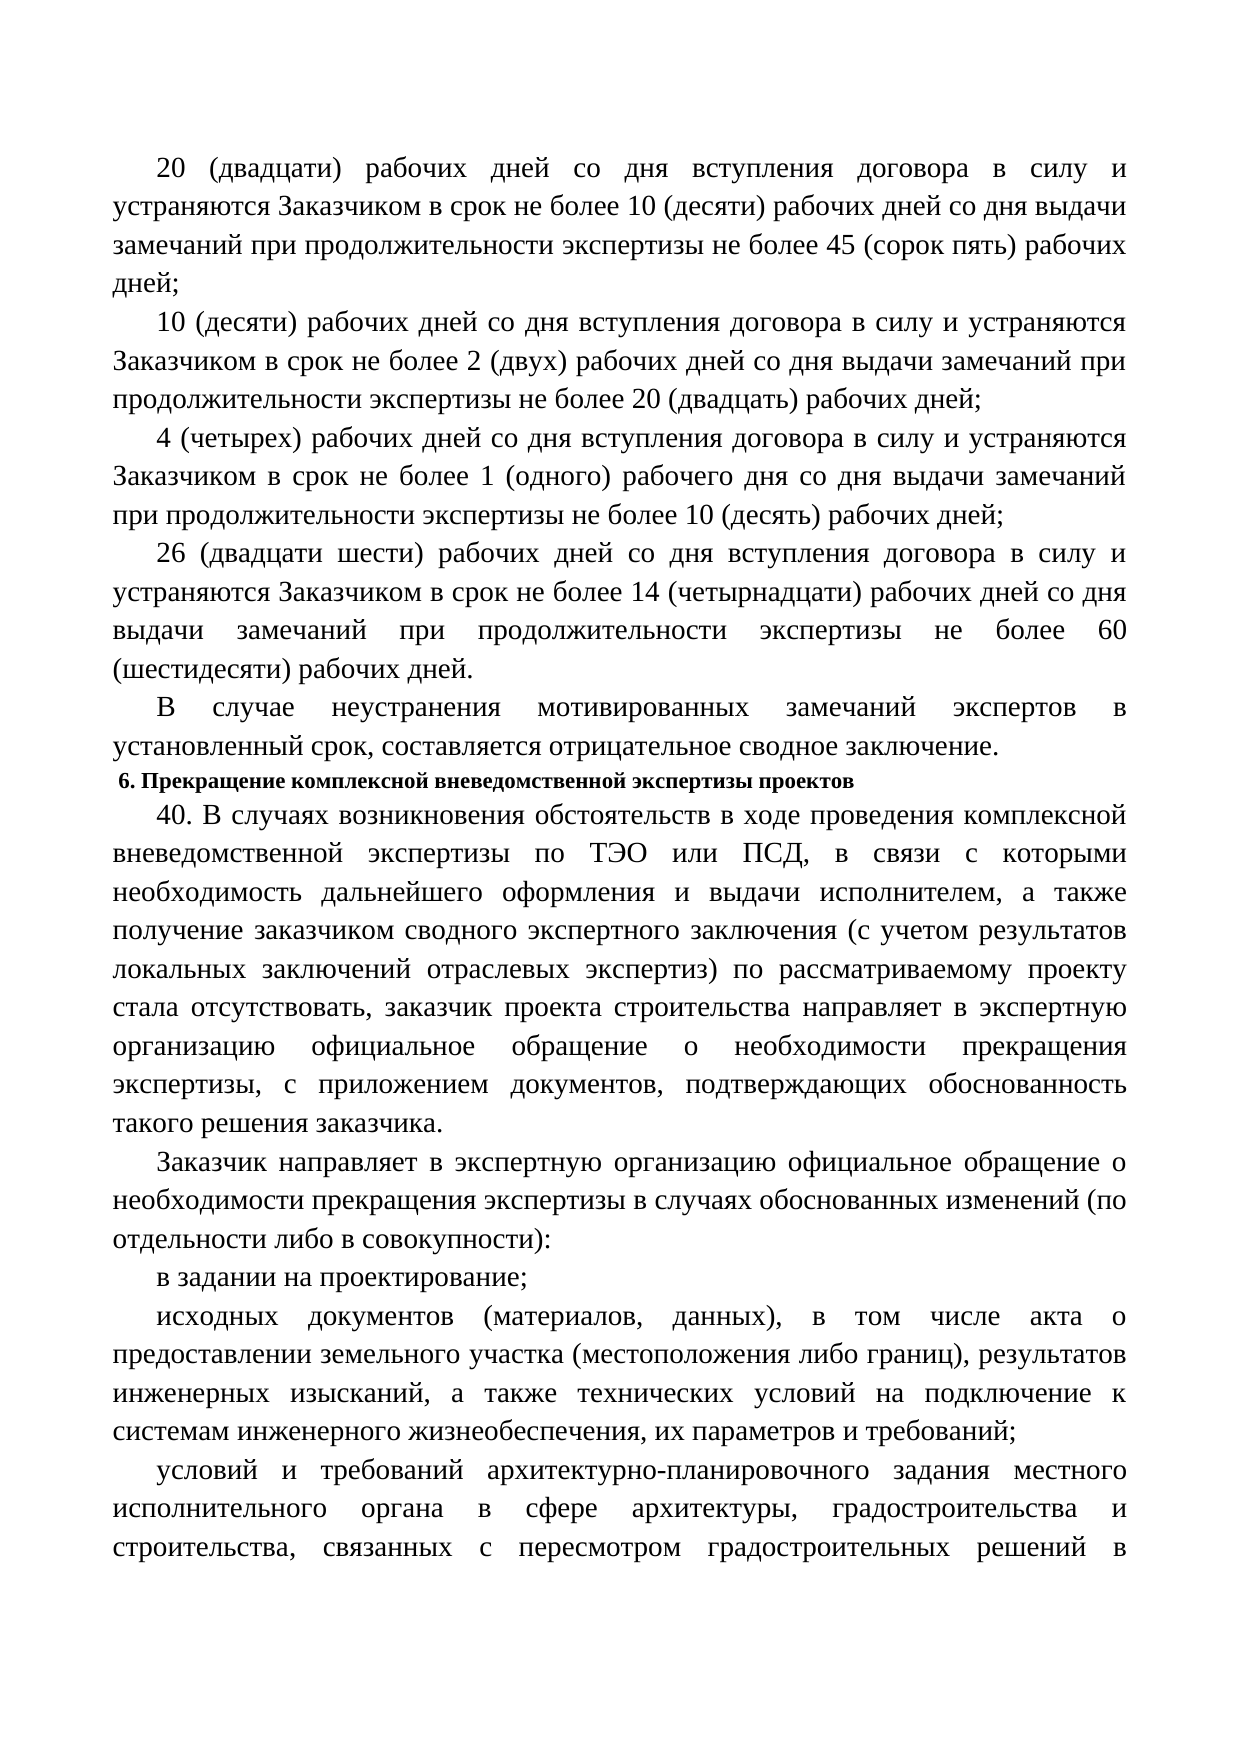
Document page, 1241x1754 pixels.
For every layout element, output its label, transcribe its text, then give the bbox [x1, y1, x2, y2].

text 40. В случаях возникновения обстоятельств в ходе проведения комплексной вневедомственной экспертизы по ТЭО или ПСД, в связи с которыми необходимость дальнейшего оформления и выдачи исполнителем, а также получение заказчиком сводного экспертного заключения (с учетом результатов локальных заключений отраслевых экспертиз) по рассматриваемому проекту стала отсутствовать, заказчик проекта строительства направляет в экспертную организацию официальное обращение о необходимости прекращения экспертизы, с приложением документов, подтверждающих обоснованность такого решения заказчика. [112, 797, 1128, 1139]
text Заказчик направляет в экспертную организацию официальное обращение о необходимости прекращения экспертизы в случаях обоснованных изменений (по отдельности либо в совокупности): [112, 1144, 1128, 1254]
text 6. Прекращение комплексной вневедомственной экспертизы проектов [112, 767, 1128, 793]
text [112, 1452, 1128, 1563]
text 10 (десяти) рабочих дней со дня вступления договора в силу и устраняются Заказчиком в срок не более 2 (двух) рабочих дней со дня выдачи замечаний при продолжительности экспертизы не более 20 (двадцать) рабочих дней; [112, 304, 1128, 415]
text в задании на проектирование; [112, 1259, 1128, 1293]
text В случае неустранения мотивированных замечаний экспертов в установленный срок, составляется отрицательное сводное заключение. [112, 689, 1128, 762]
text 26 (двадцати шести) рабочих дней со дня вступления договора в силу и устраняются Заказчиком в срок не более 14 (четырнадцати) рабочих дней со дня выдачи замечаний при продолжительности экспертизы не более 60 (шестидесяти) рабочих дней. [112, 535, 1128, 684]
text 4 (четырех) рабочих дней со дня вступления договора в силу и устраняются Заказчиком в срок не более 1 (одного) рабочего дня со дня выдачи замечаний при продолжительности экспертизы не более 10 (десять) рабочих дней; [112, 420, 1128, 530]
text исходных документов (материалов, данных), в том числе акта о предоставлении земельного участка (местоположения либо границ), результатов инженерных изысканий, а также технических условий на подключение к системам инженерного жизнеобеспечения, их параметров и требований; [112, 1298, 1128, 1447]
text 20 (двадцати) рабочих дней со дня вступления договора в силу и устраняются Заказчиком в срок не более 10 (десяти) рабочих дней со дня выдачи замечаний при продолжительности экспертизы не более 45 (сорок пять) рабочих дней; [112, 150, 1128, 299]
